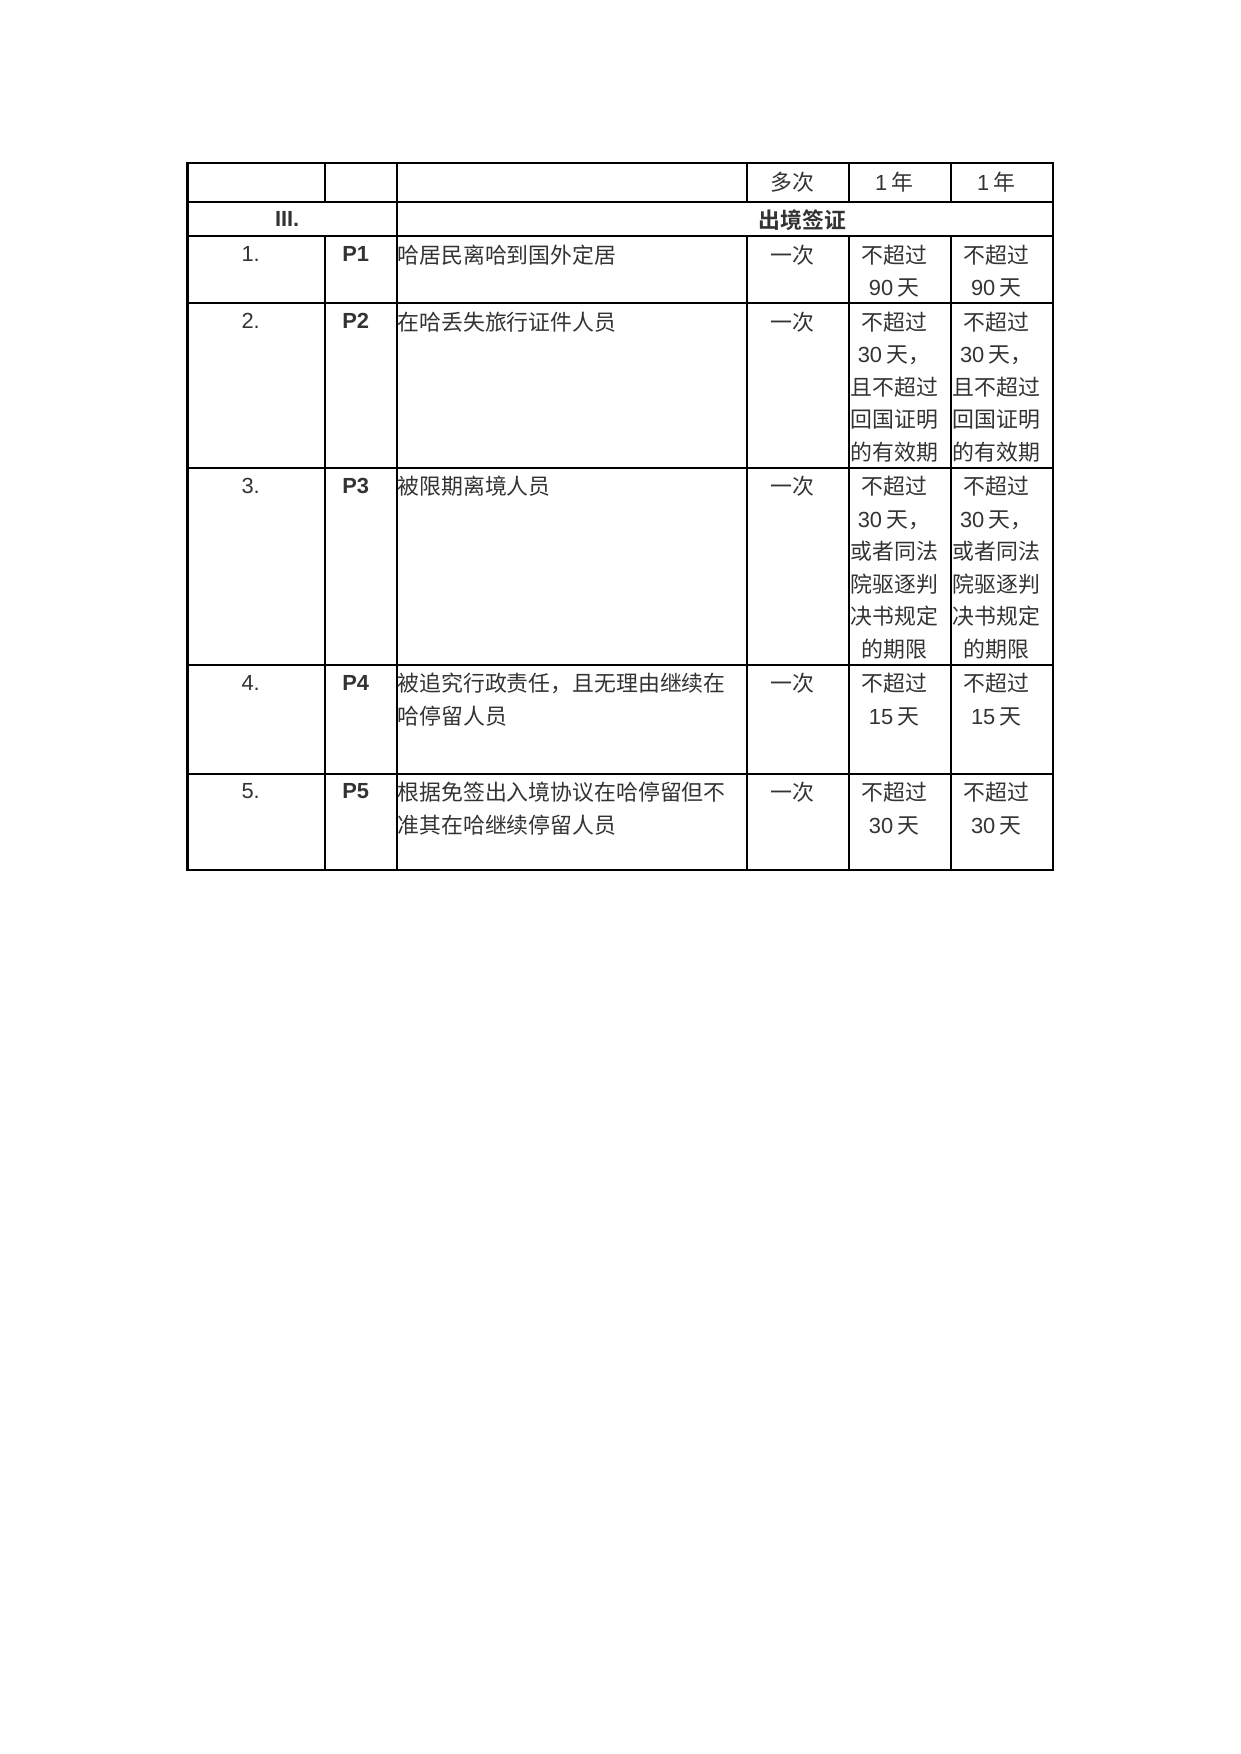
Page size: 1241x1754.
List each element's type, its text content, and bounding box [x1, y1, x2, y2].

table_cell P1 [326, 237, 396, 302]
table_cell 不超过15天 [850, 666, 950, 773]
table_cell 不超过30天，或者同法院驱逐判决书规定的期限 [850, 469, 950, 664]
table_cell 一次 [748, 469, 848, 664]
table_cell 被限期离境人员 [398, 469, 746, 664]
table_cell 被追究行政责任，且无理由继续在哈停留人员 [398, 666, 746, 773]
table_cell 一次 [748, 775, 848, 869]
table_cell P3 [326, 469, 396, 664]
table_cell P4 [326, 666, 396, 773]
table_cell 1. [189, 237, 324, 302]
table_cell 不超过30天，且不超过回国证明的有效期 [850, 304, 950, 467]
table_cell N2 [326, 164, 396, 201]
table_cell 不超过30天，且不超过回国证明的有效期 [952, 304, 1052, 467]
table_cell 5. [189, 775, 324, 869]
table_cell 4. [189, 666, 324, 773]
table_cell P5 [326, 775, 396, 869]
table_cell 2. [189, 304, 324, 467]
table_cell III. [189, 203, 396, 235]
table_cell 出境签证 [398, 203, 1052, 235]
table_cell 根据免签出入境协议在哈停留但不准其在哈继续停留人员 [398, 775, 746, 869]
table_cell 3. [189, 469, 324, 664]
table_cell 不超过30天，或者同法院驱逐判决书规定的期限 [952, 469, 1052, 664]
table_cell 哈居民离哈到国外定居 [398, 237, 746, 302]
table_cell 1年 [850, 164, 950, 201]
table_cell 不超过90天 [850, 237, 950, 302]
table_cell 不超过30天 [952, 775, 1052, 869]
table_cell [398, 164, 746, 201]
table_cell 一次 [748, 666, 848, 773]
table_cell 不超过30天 [850, 775, 950, 869]
table_cell 不超过15天 [952, 666, 1052, 773]
table_cell 一次 [748, 237, 848, 302]
table_cell 1年 [952, 164, 1052, 201]
table_cell 多次 [748, 164, 848, 201]
table_cell P2 [326, 304, 396, 467]
table_cell 一次 [748, 304, 848, 467]
table_cell 在哈丢失旅行证件人员 [398, 304, 746, 467]
table_cell 不超过90天 [952, 237, 1052, 302]
